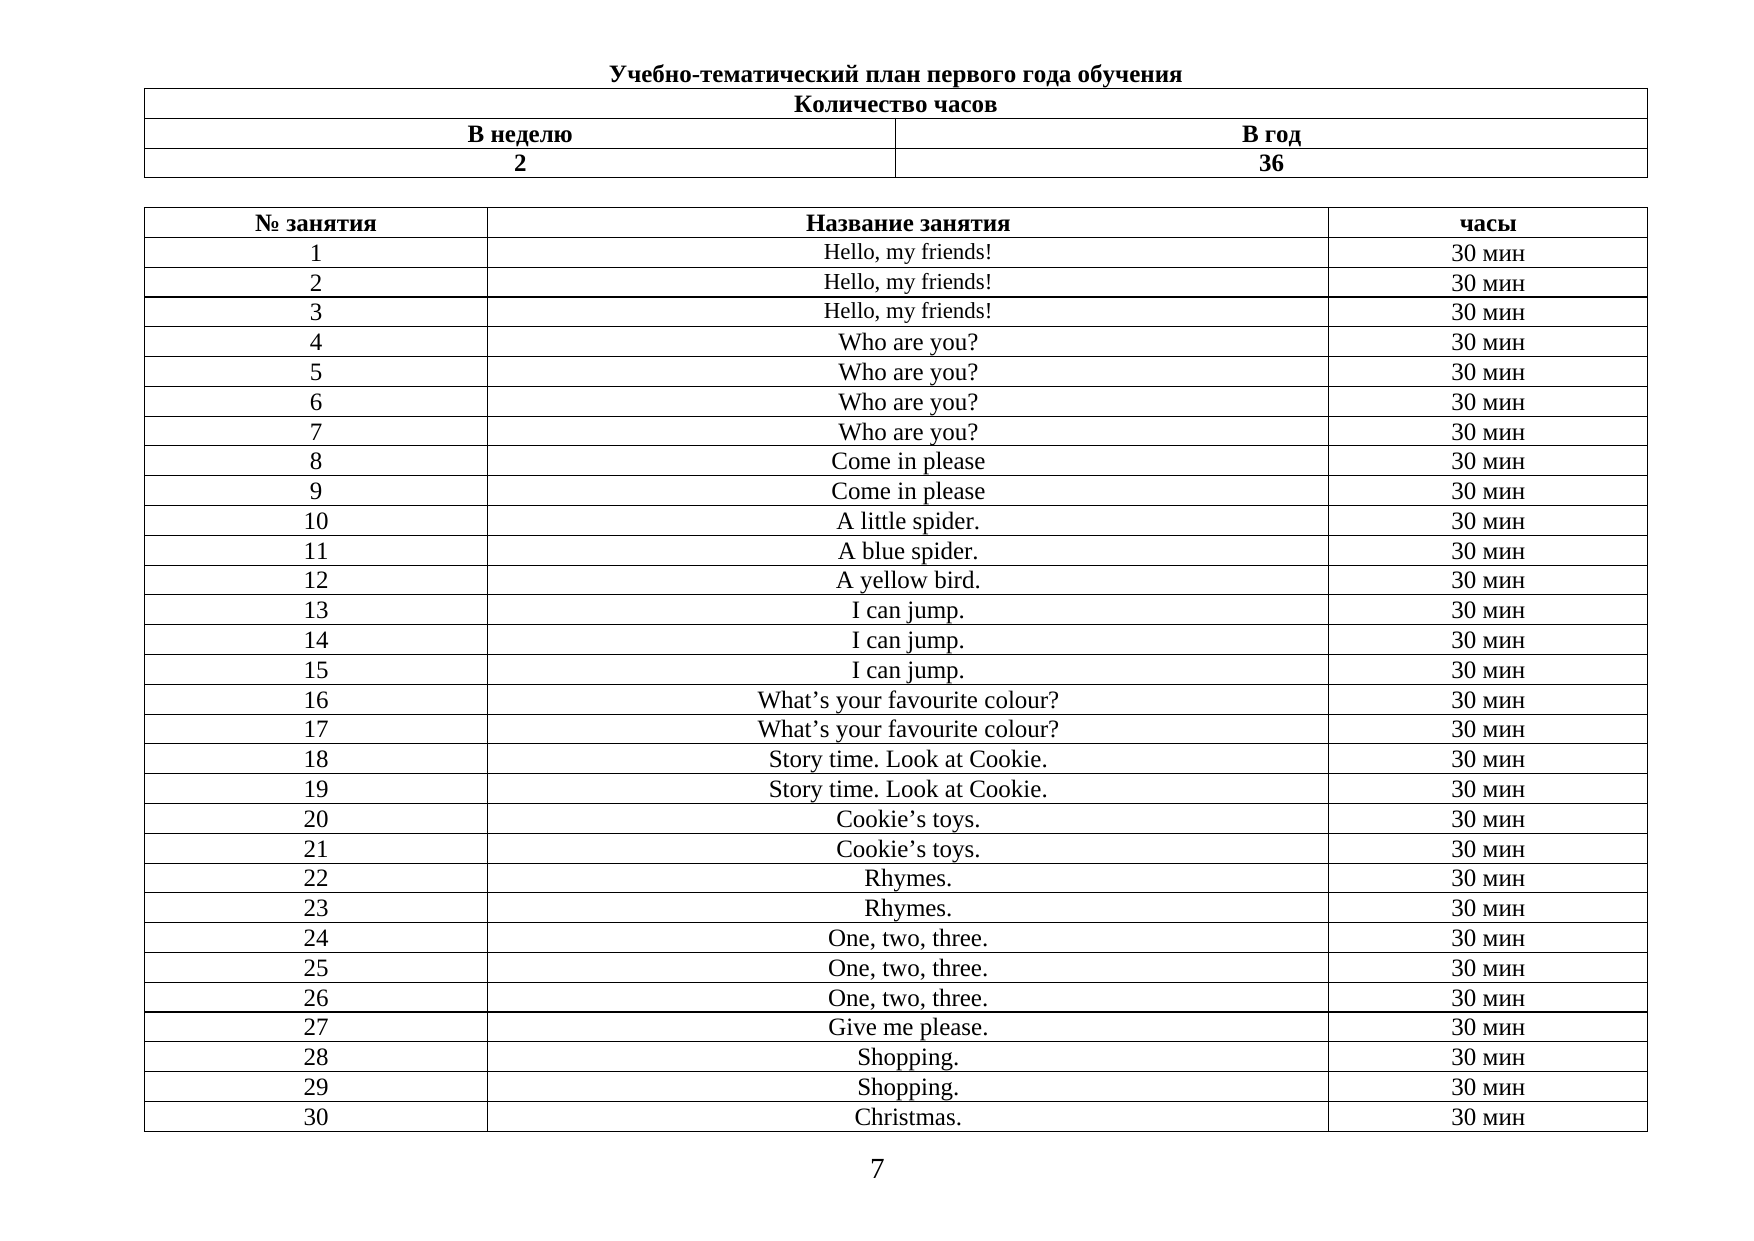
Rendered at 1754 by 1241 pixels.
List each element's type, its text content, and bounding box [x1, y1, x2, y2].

text Учебно-тематический план первого года обучения [156, 59, 1636, 88]
table_cell 12 [145, 566, 487, 594]
table_cell A blue spider. [488, 536, 1328, 564]
table_cell One, two, three. [488, 923, 1328, 952]
table_cell 2 [145, 268, 487, 296]
table_cell 30 мин [1329, 744, 1647, 773]
table_cell 11 [145, 536, 487, 564]
table_cell 30 мин [1329, 715, 1647, 743]
table_cell Who are you? [488, 417, 1328, 445]
table_cell A yellow bird. [488, 566, 1328, 594]
table_cell 30 мин [1329, 238, 1647, 267]
table_cell Cookie’s toys. [488, 834, 1328, 862]
table_cell 26 [145, 983, 487, 1011]
table_cell 8 [145, 446, 487, 475]
table_cell Story time. Look at Cookie. [488, 774, 1328, 803]
table_cell 30 мин [1329, 804, 1647, 833]
table_cell 30 мин [1329, 327, 1647, 356]
table_cell I can jump. [488, 595, 1328, 624]
table_cell 10 [145, 506, 487, 535]
table_cell 7 [145, 417, 487, 445]
table_cell 30 мин [1329, 864, 1647, 892]
table_cell 16 [145, 685, 487, 713]
table_cell Hello, my friends! [488, 238, 1328, 267]
table_header часы [1329, 208, 1647, 237]
table_header № занятия [145, 208, 487, 237]
table_cell 30 мин [1329, 357, 1647, 386]
table_cell Story time. Look at Cookie. [488, 744, 1328, 773]
table_cell 18 [145, 744, 487, 773]
table_cell One, two, three. [488, 983, 1328, 1011]
table_cell 17 [145, 715, 487, 743]
table_cell 30 мин [1329, 1042, 1647, 1071]
table_header Количество часов [145, 89, 1647, 118]
table_cell 6 [145, 387, 487, 416]
table_cell 30 мин [1329, 1072, 1647, 1101]
table_cell 23 [145, 893, 487, 922]
table_cell 13 [145, 595, 487, 624]
table_cell 30 мин [1329, 893, 1647, 922]
table_cell 19 [145, 774, 487, 803]
table_cell One, two, three. [488, 953, 1328, 982]
table_cell 30 мин [1329, 625, 1647, 654]
table_cell 28 [145, 1042, 487, 1071]
table_cell 14 [145, 625, 487, 654]
table_cell 30 [145, 1102, 487, 1131]
table_cell I can jump. [488, 625, 1328, 654]
table_cell В год [896, 119, 1647, 147]
table_cell 1 [145, 238, 487, 267]
table_cell Cookie’s toys. [488, 804, 1328, 833]
table_cell 9 [145, 476, 487, 505]
table_cell Christmas. [488, 1102, 1328, 1131]
table_cell 30 мин [1329, 953, 1647, 982]
table_cell 27 [145, 1013, 487, 1041]
table_cell 2 [145, 149, 895, 177]
table_cell 30 мин [1329, 387, 1647, 416]
table_cell Shopping. [488, 1072, 1328, 1101]
table_cell Who are you? [488, 357, 1328, 386]
table_cell 30 мин [1329, 417, 1647, 445]
table_cell 30 мин [1329, 566, 1647, 594]
table_cell 30 мин [1329, 1013, 1647, 1041]
table_cell 20 [145, 804, 487, 833]
table_cell 30 мин [1329, 476, 1647, 505]
table_cell 5 [145, 357, 487, 386]
table_cell Hello, my friends! [488, 298, 1328, 326]
table_cell Hello, my friends! [488, 268, 1328, 296]
table_cell 15 [145, 655, 487, 684]
table_cell What’s your favourite colour? [488, 685, 1328, 713]
table_cell 30 мин [1329, 923, 1647, 952]
table_cell В неделю [145, 119, 895, 147]
table_cell 4 [145, 327, 487, 356]
table_cell 21 [145, 834, 487, 862]
table_cell 30 мин [1329, 298, 1647, 326]
table_cell 30 мин [1329, 506, 1647, 535]
table_cell Give me please. [488, 1013, 1328, 1041]
table_cell 3 [145, 298, 487, 326]
table_cell Rhymes. [488, 864, 1328, 892]
table_cell 24 [145, 923, 487, 952]
table_cell 30 мин [1329, 774, 1647, 803]
table_cell I can jump. [488, 655, 1328, 684]
table_cell A little spider. [488, 506, 1328, 535]
table_cell 22 [145, 864, 487, 892]
table_cell 29 [145, 1072, 487, 1101]
table_cell 30 мин [1329, 983, 1647, 1011]
table_cell 30 мин [1329, 536, 1647, 564]
table_cell 30 мин [1329, 595, 1647, 624]
table_cell 25 [145, 953, 487, 982]
table_cell Come in please [488, 446, 1328, 475]
table_cell 30 мин [1329, 1102, 1647, 1131]
table_cell What’s your favourite colour? [488, 715, 1328, 743]
table_cell Come in please [488, 476, 1328, 505]
table_cell Who are you? [488, 387, 1328, 416]
table_cell Rhymes. [488, 893, 1328, 922]
table_header Название занятия [488, 208, 1328, 237]
table_cell 36 [896, 149, 1647, 177]
table_cell 30 мин [1329, 655, 1647, 684]
table_cell 30 мин [1329, 446, 1647, 475]
table_cell 30 мин [1329, 268, 1647, 296]
table_cell 30 мин [1329, 685, 1647, 713]
table_cell Who are you? [488, 327, 1328, 356]
table_cell Shopping. [488, 1042, 1328, 1071]
table_cell 30 мин [1329, 834, 1647, 862]
